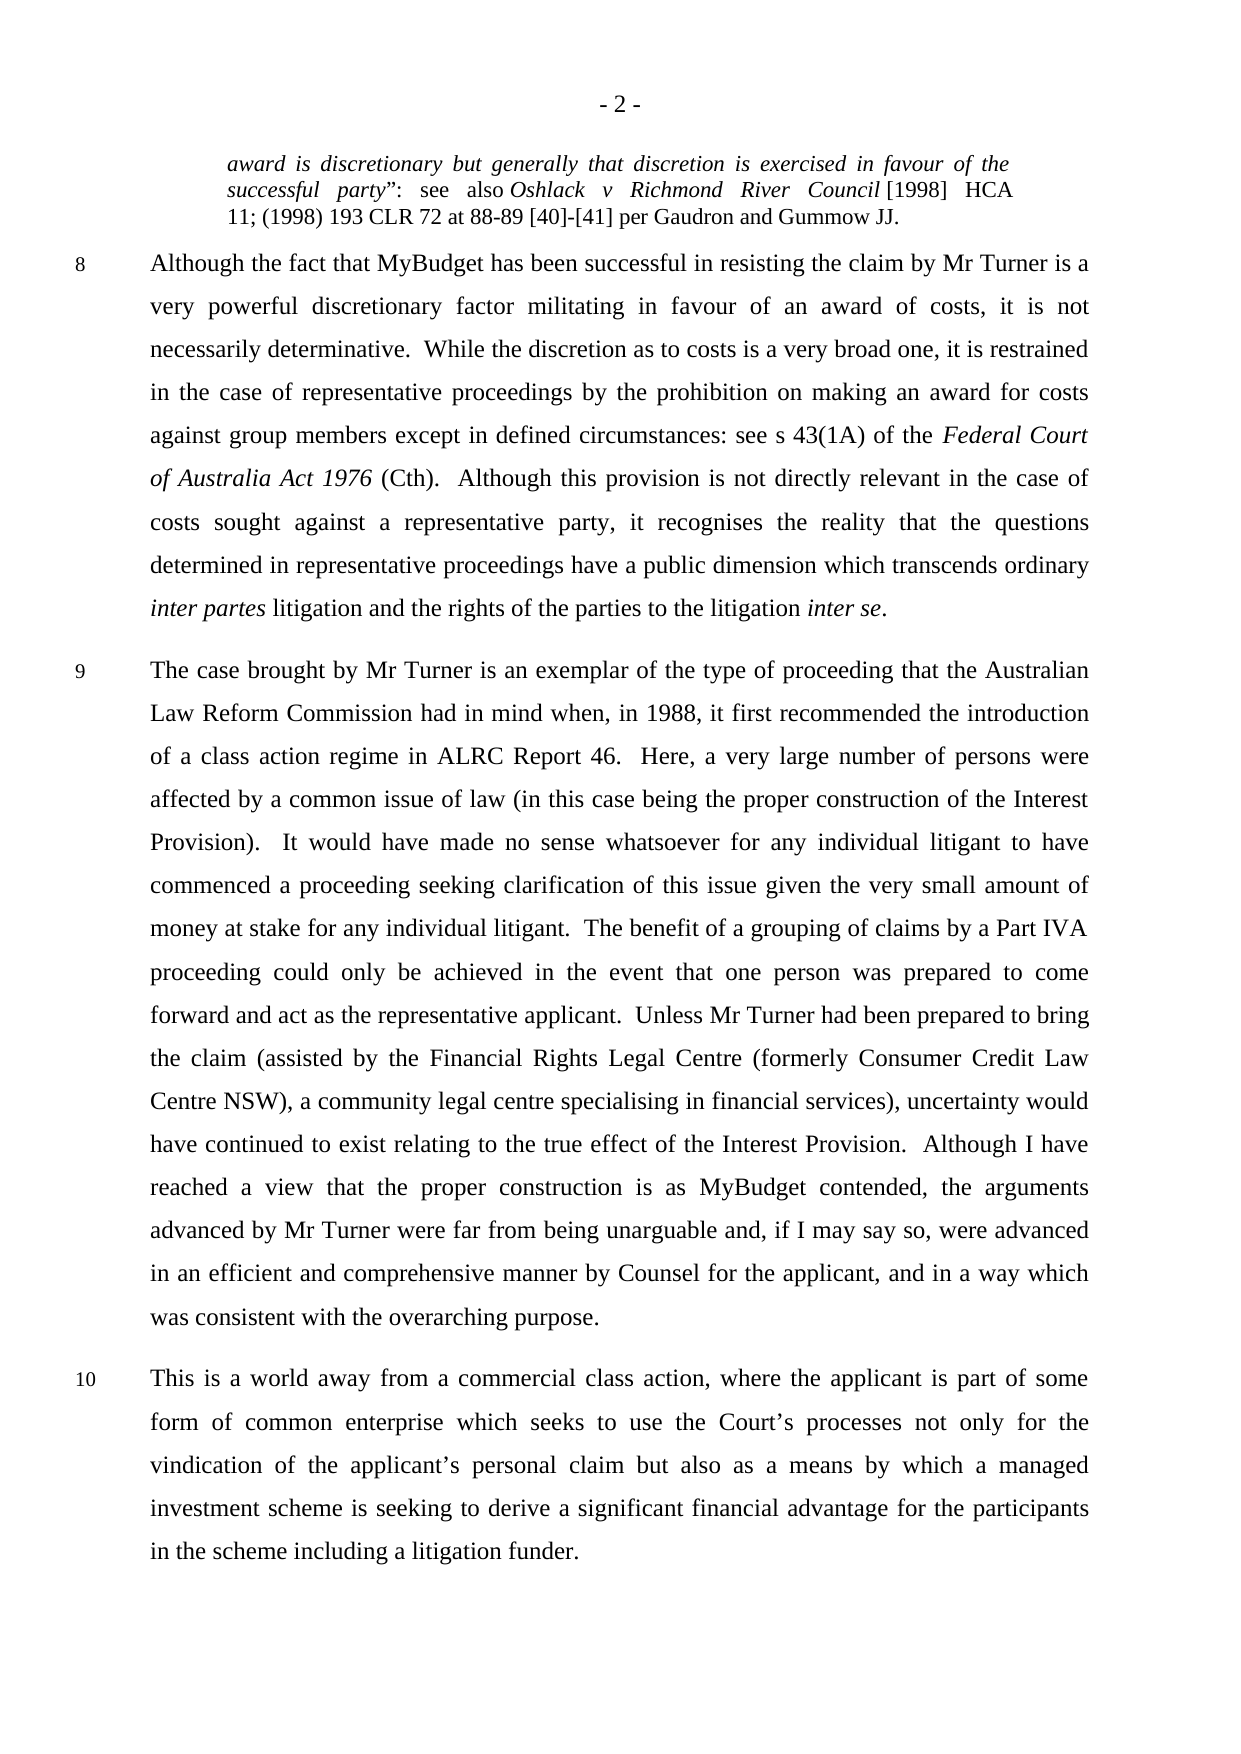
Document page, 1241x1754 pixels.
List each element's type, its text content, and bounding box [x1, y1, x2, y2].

text The case brought by Mr Turner is an exemplar of the type of proceeding that the Australian Law Reform Commission had in mind when, in 1988, it first recommended the introduction of a class action regime in ALRC Report 46. Here, a very large number of persons were affected by a common issue of law (in this case being the proper construction of the Interest Provision). It would have made no sense whatsoever for any individual litigant to have commenced a proceeding seeking clarification of this issue given the very small amount of money at stake for any individual litigant. The benefit of a grouping of claims by a Part IVA proceeding could only be achieved in the event that one person was prepared to come forward and act as the representative applicant. Unless Mr Turner had been prepared to bring the claim (assisted by the Financial Rights Legal Centre (formerly Consumer Credit Law Centre NSW), a community legal centre specialising in financial services), uncertainty would have continued to exist relating to the true effect of the Interest Provision. Although I have reached a view that the proper construction is as MyBudget contended, the arguments advanced by Mr Turner were far from being unarguable and, if I may say so, were advanced in an efficient and comprehensive manner by Counsel for the applicant, and in a way which was consistent with the overarching purpose. [75, 655, 1090, 1330]
text This is a world away from a commercial class action, where the applicant is part of some form of common enterprise which seeks to use the Court’s processes not only for the vindication of the applicant’s personal claim but also as a means by which a managed investment scheme is seeking to derive a significant financial advantage for the participants in the scheme including a litigation funder. [75, 1363, 1090, 1565]
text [227, 150, 1013, 229]
text Although the fact that MyBudget has been successful in resisting the claim by Mr Turner is a very powerful discretionary factor militating in favour of an award of costs, it is not necessarily determinative. While the discretion as to costs is a very broad one, it is restrained in the case of representative proceedings by the prohibition on making an award for costs against group members except in defined circumstances: see s 43(1A) of the Federal Court of Australia Act 1976 (Cth). Although this provision is not directly relevant in the case of costs sought against a representative party, it recognises the reality that the questions determined in representative proceedings have a public dimension which transcends ordinary inter partes litigation and the rights of the parties to the litigation inter se. [75, 248, 1090, 622]
